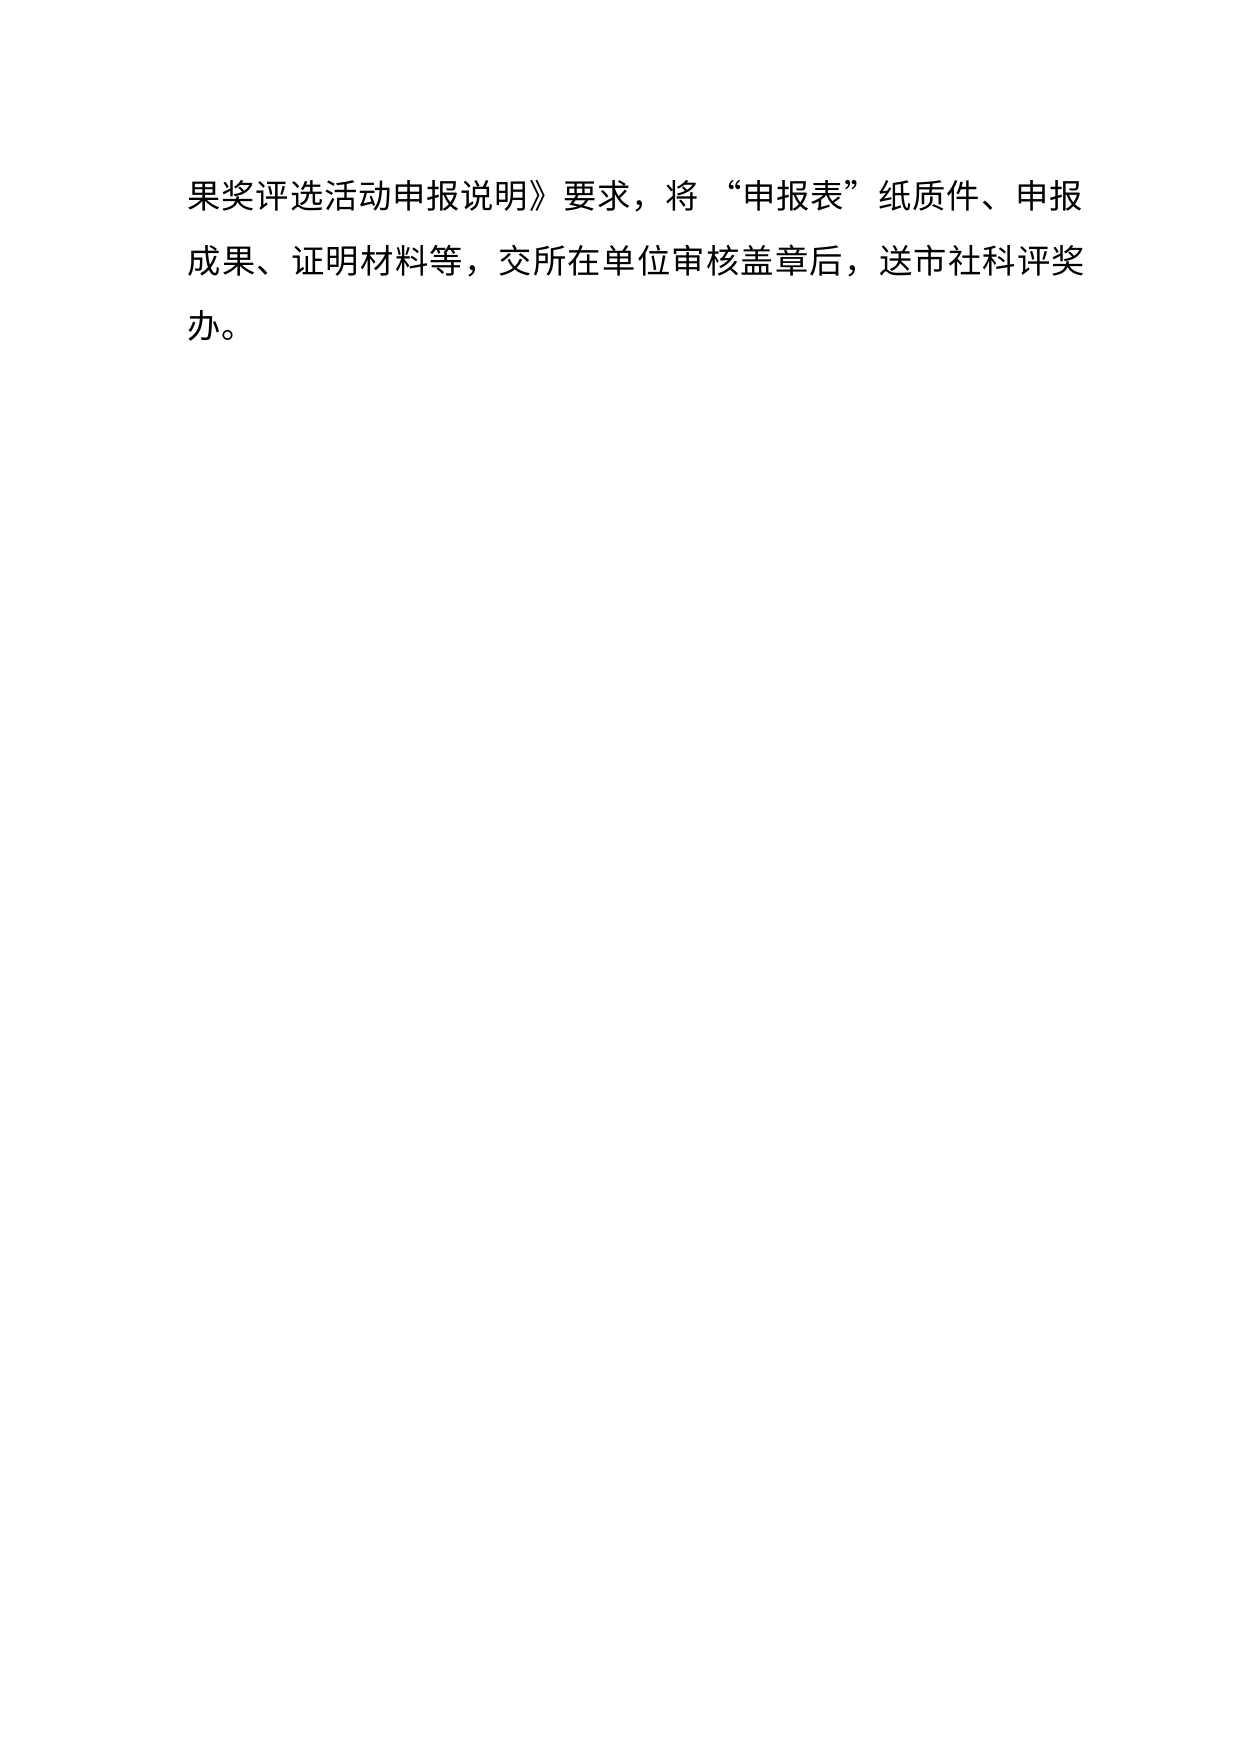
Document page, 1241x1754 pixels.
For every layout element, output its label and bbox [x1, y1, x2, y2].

text [187, 162, 1085, 357]
